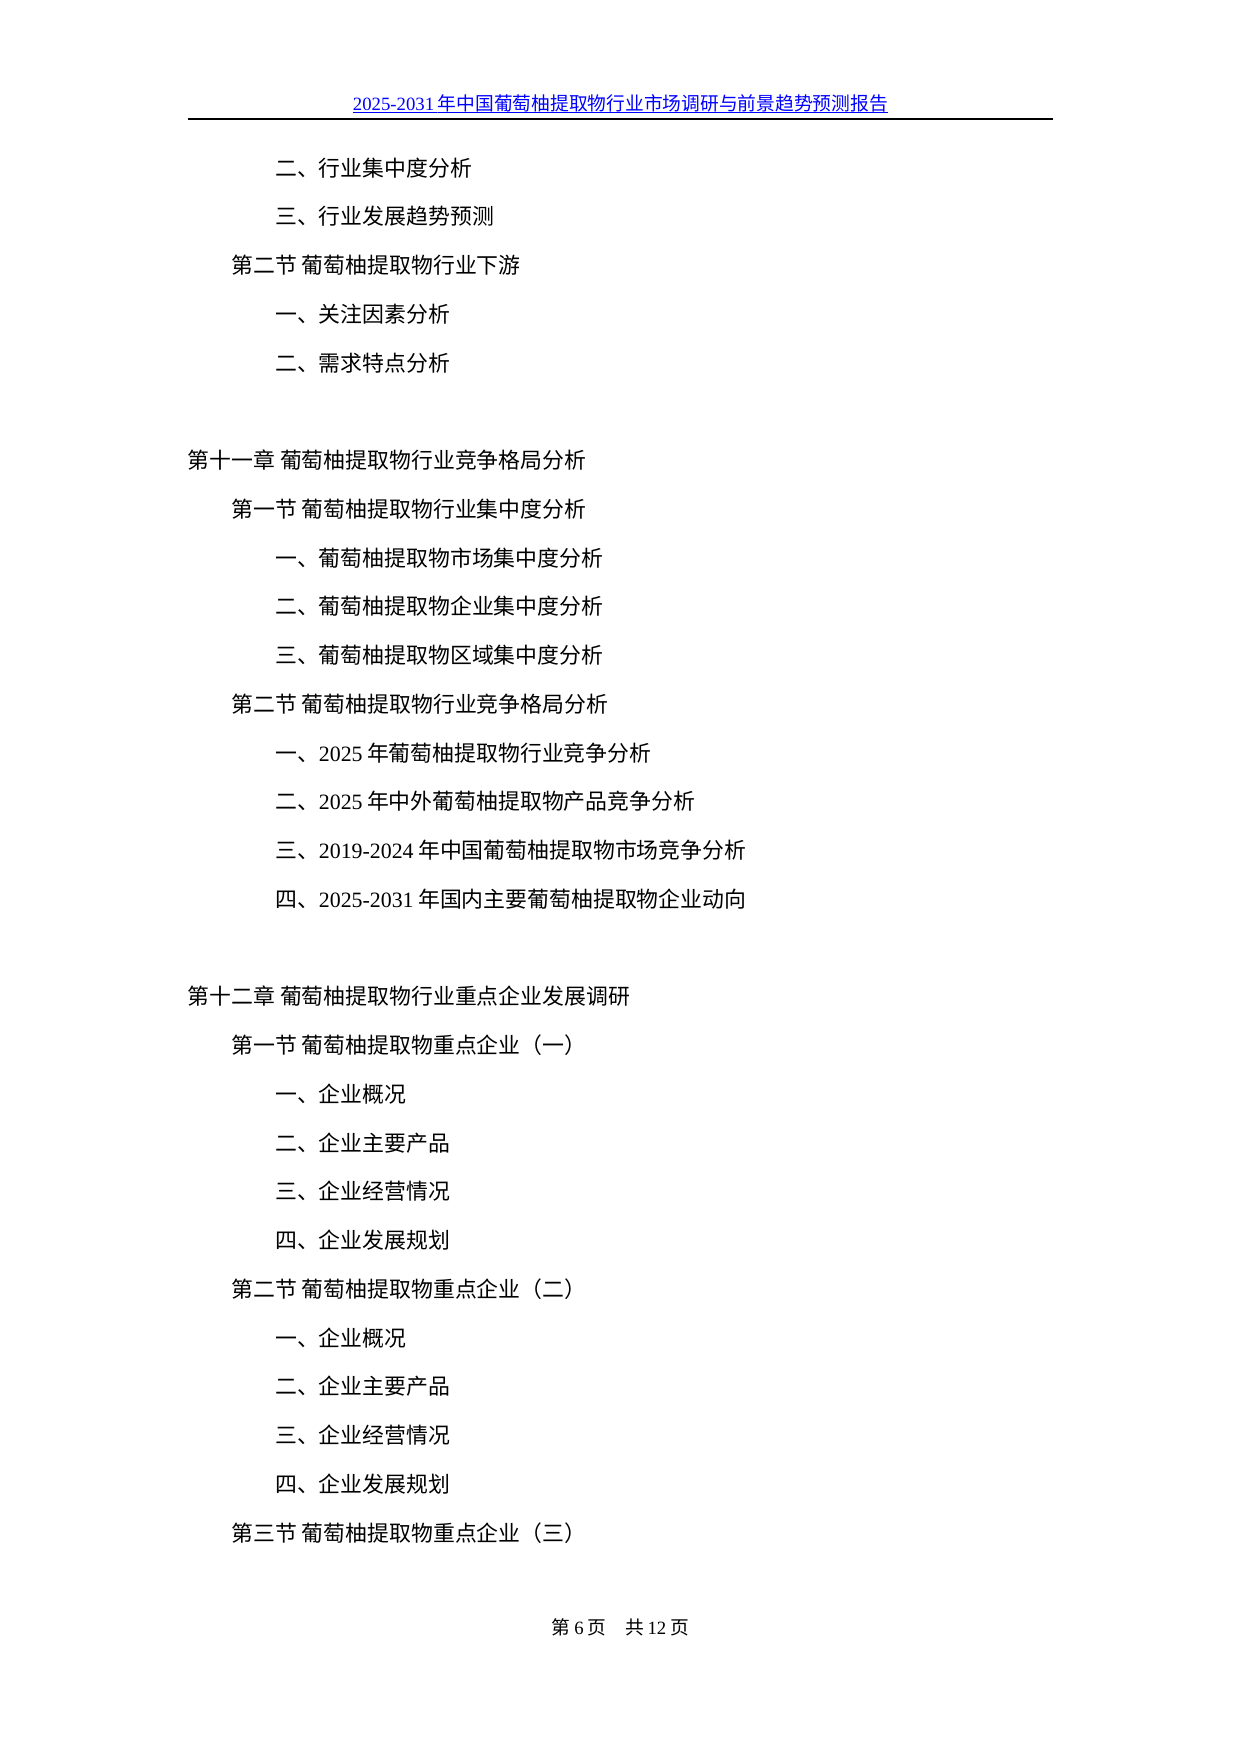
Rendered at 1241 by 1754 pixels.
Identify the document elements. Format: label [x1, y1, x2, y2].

text [187, 150, 1053, 1548]
